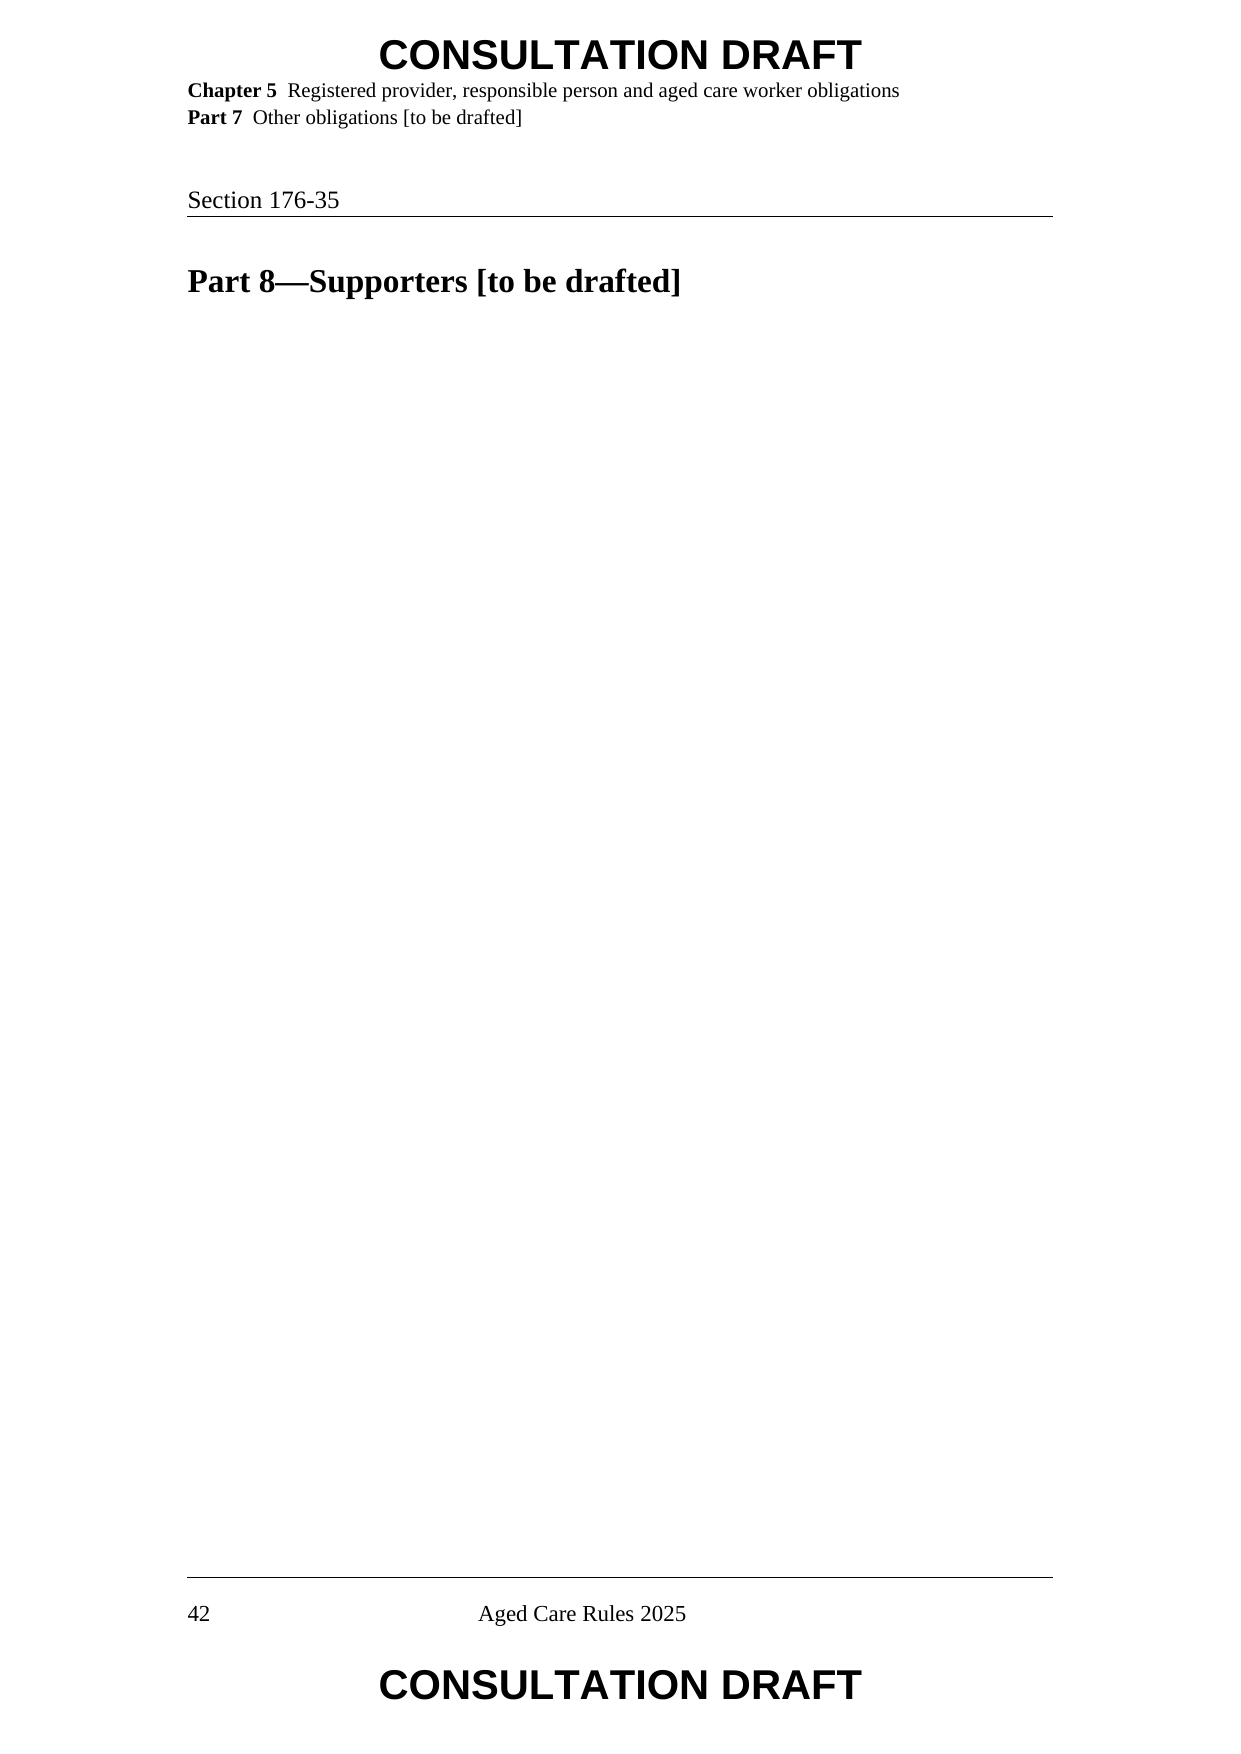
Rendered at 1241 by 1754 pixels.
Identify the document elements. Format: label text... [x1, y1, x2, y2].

text Part 8—Supporters [to be drafted] [187, 262, 1053, 300]
